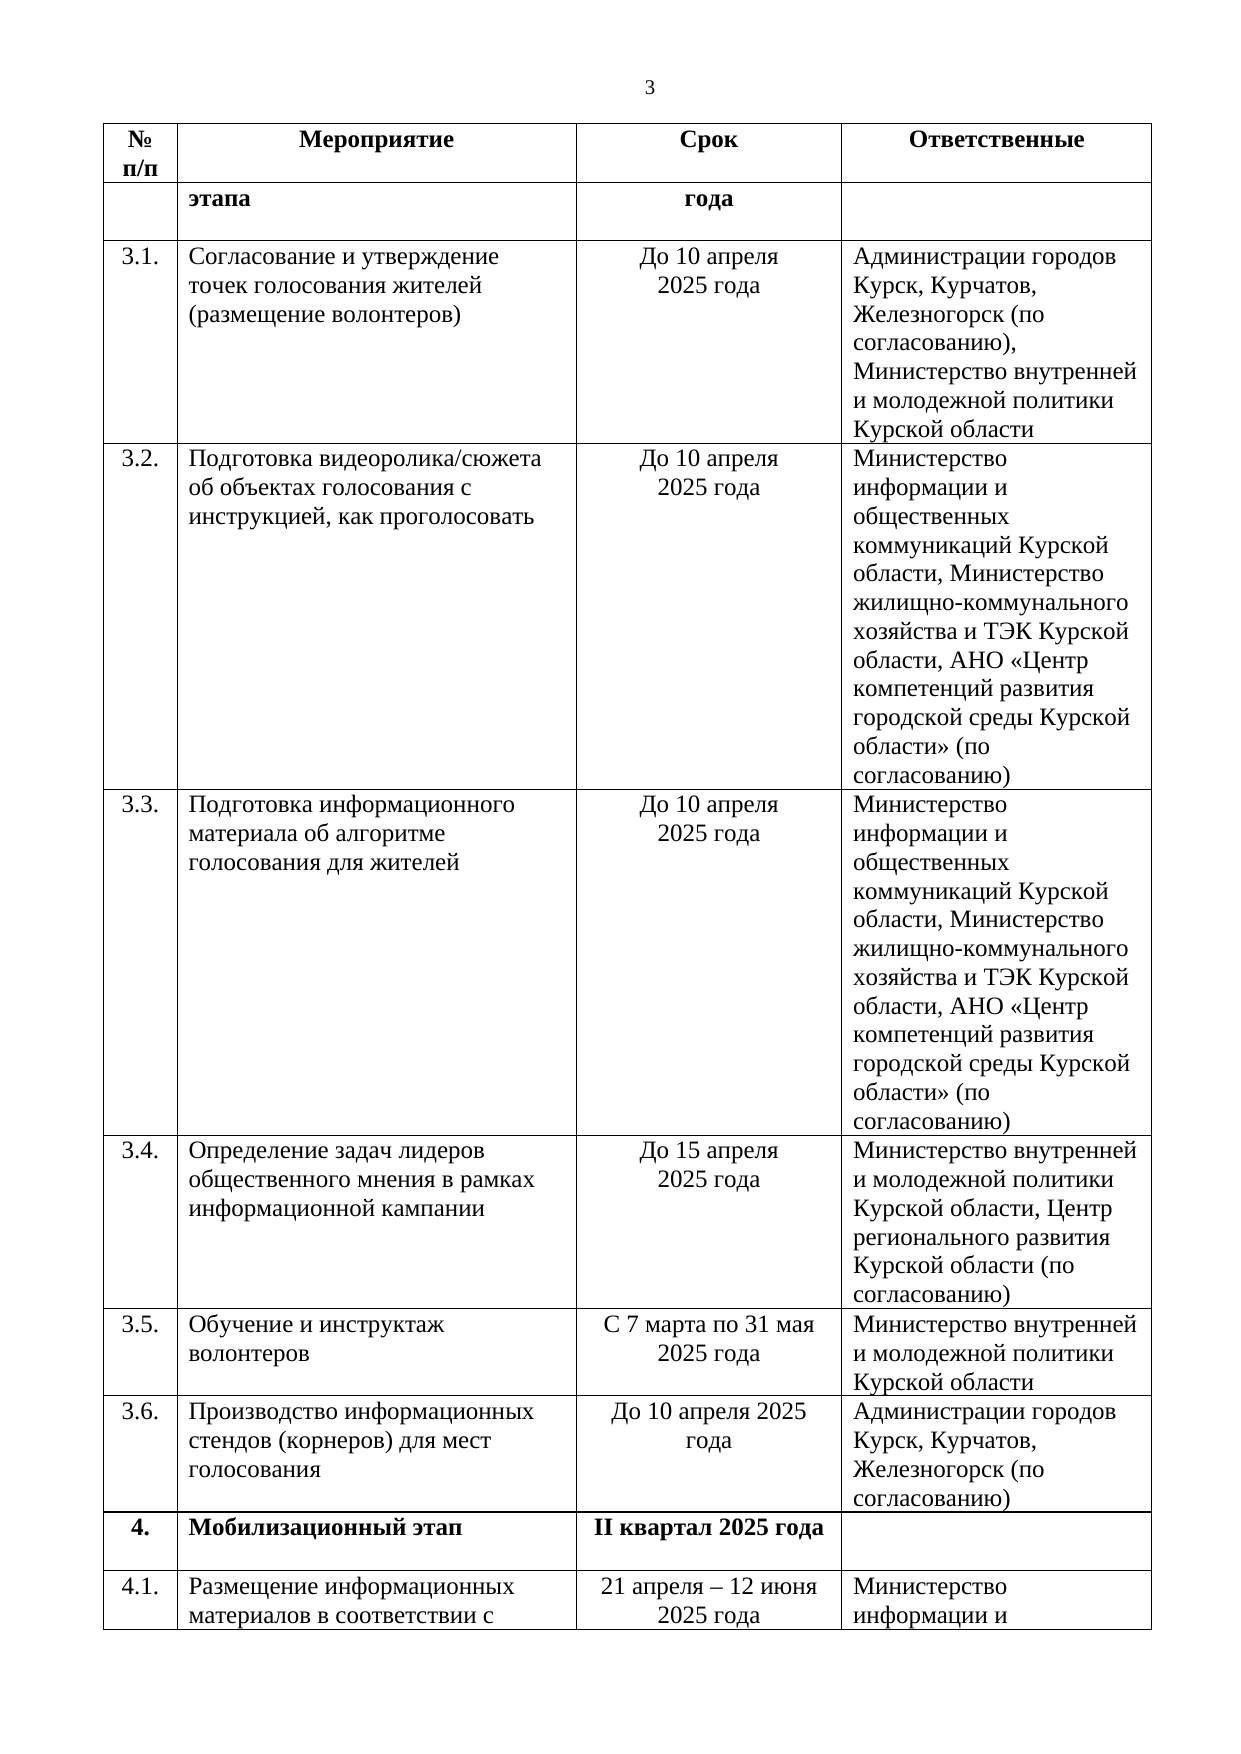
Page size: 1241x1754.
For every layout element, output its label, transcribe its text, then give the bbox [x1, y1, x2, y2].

table_cell 3. [104, 183, 177, 240]
table_cell II квартал 2025 года [577, 1513, 841, 1570]
table_header Ответственные [842, 124, 1151, 182]
table_cell 3.3. [104, 790, 177, 1134]
table_cell До 10 апреля 2025 года [577, 241, 841, 442]
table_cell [178, 1571, 576, 1628]
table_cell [842, 1571, 1151, 1628]
table_cell До 10 апреля 2025 года [577, 444, 841, 788]
table_cell Обучение и инструктаж волонтеров [178, 1309, 576, 1395]
table_cell Определение задач лидеров общественного мнения в рамках информационной кампании [178, 1136, 576, 1308]
table_cell [842, 1513, 1151, 1570]
table_cell Подготовка информационного материала об алгоритме голосования для жителей [178, 790, 576, 1134]
table_cell Министерство внутренней и молодежной политики Курской области, Центр регионального развития Курской области (по согласованию) [842, 1136, 1151, 1308]
table_cell Министерство информации и общественных коммуникаций Курской области, Министерство жилищно-коммунального хозяйства и ТЭК Курской области, АНО «Центр компетенций развития городской среды Курской области» (по согласованию) [842, 790, 1151, 1134]
table_cell 3.1. [104, 241, 177, 442]
table_cell 21 апреля – 12 июня 2025 года [577, 1571, 841, 1628]
table_cell 3.5. [104, 1309, 177, 1395]
table_cell Согласование и утверждение точек голосования жителей (размещение волонтеров) [178, 241, 576, 442]
table_cell До 10 апреля 2025 года [577, 790, 841, 1134]
table_cell 3.6. [104, 1396, 177, 1511]
table_cell 4. [104, 1513, 177, 1570]
table_cell Подготовка мобилизационного этапа [178, 183, 576, 240]
table_cell 3.4. [104, 1136, 177, 1308]
table_cell [842, 183, 1151, 240]
table_cell До 15 апреля 2025 года [577, 1136, 841, 1308]
table_cell Министерство информации и общественных коммуникаций Курской области, Министерство жилищно-коммунального хозяйства и ТЭК Курской области, АНО «Центр компетенций развития городской среды Курской области» (по согласованию) [842, 444, 1151, 788]
table_cell Производство информационных стендов (корнеров) для мест голосования [178, 1396, 576, 1511]
table_header Срок [577, 124, 841, 182]
table_cell Министерство внутренней и молодежной политики Курской области [842, 1309, 1151, 1395]
table_cell Администрации городов Курск, Курчатов, Железногорск (по согласованию) [842, 1396, 1151, 1511]
table_cell Администрации городов Курск, Курчатов, Железногорск (по согласованию), Министерство внутренней и молодежной политики Курской области [842, 241, 1151, 442]
table_cell I - II квартал 2025 года [577, 183, 841, 240]
table_cell Мобилизационный этап [178, 1513, 576, 1570]
table_header № п/п [104, 124, 177, 182]
table_cell С 7 марта по 31 мая 2025 года [577, 1309, 841, 1395]
table_header Мероприятие [178, 124, 576, 182]
table_cell 4.1. [104, 1571, 177, 1628]
table_cell До 10 апреля 2025 года [577, 1396, 841, 1511]
table_cell Подготовка видеоролика/сюжета об объектах голосования с инструкцией, как проголосовать [178, 444, 576, 788]
table_cell 3.2. [104, 444, 177, 788]
